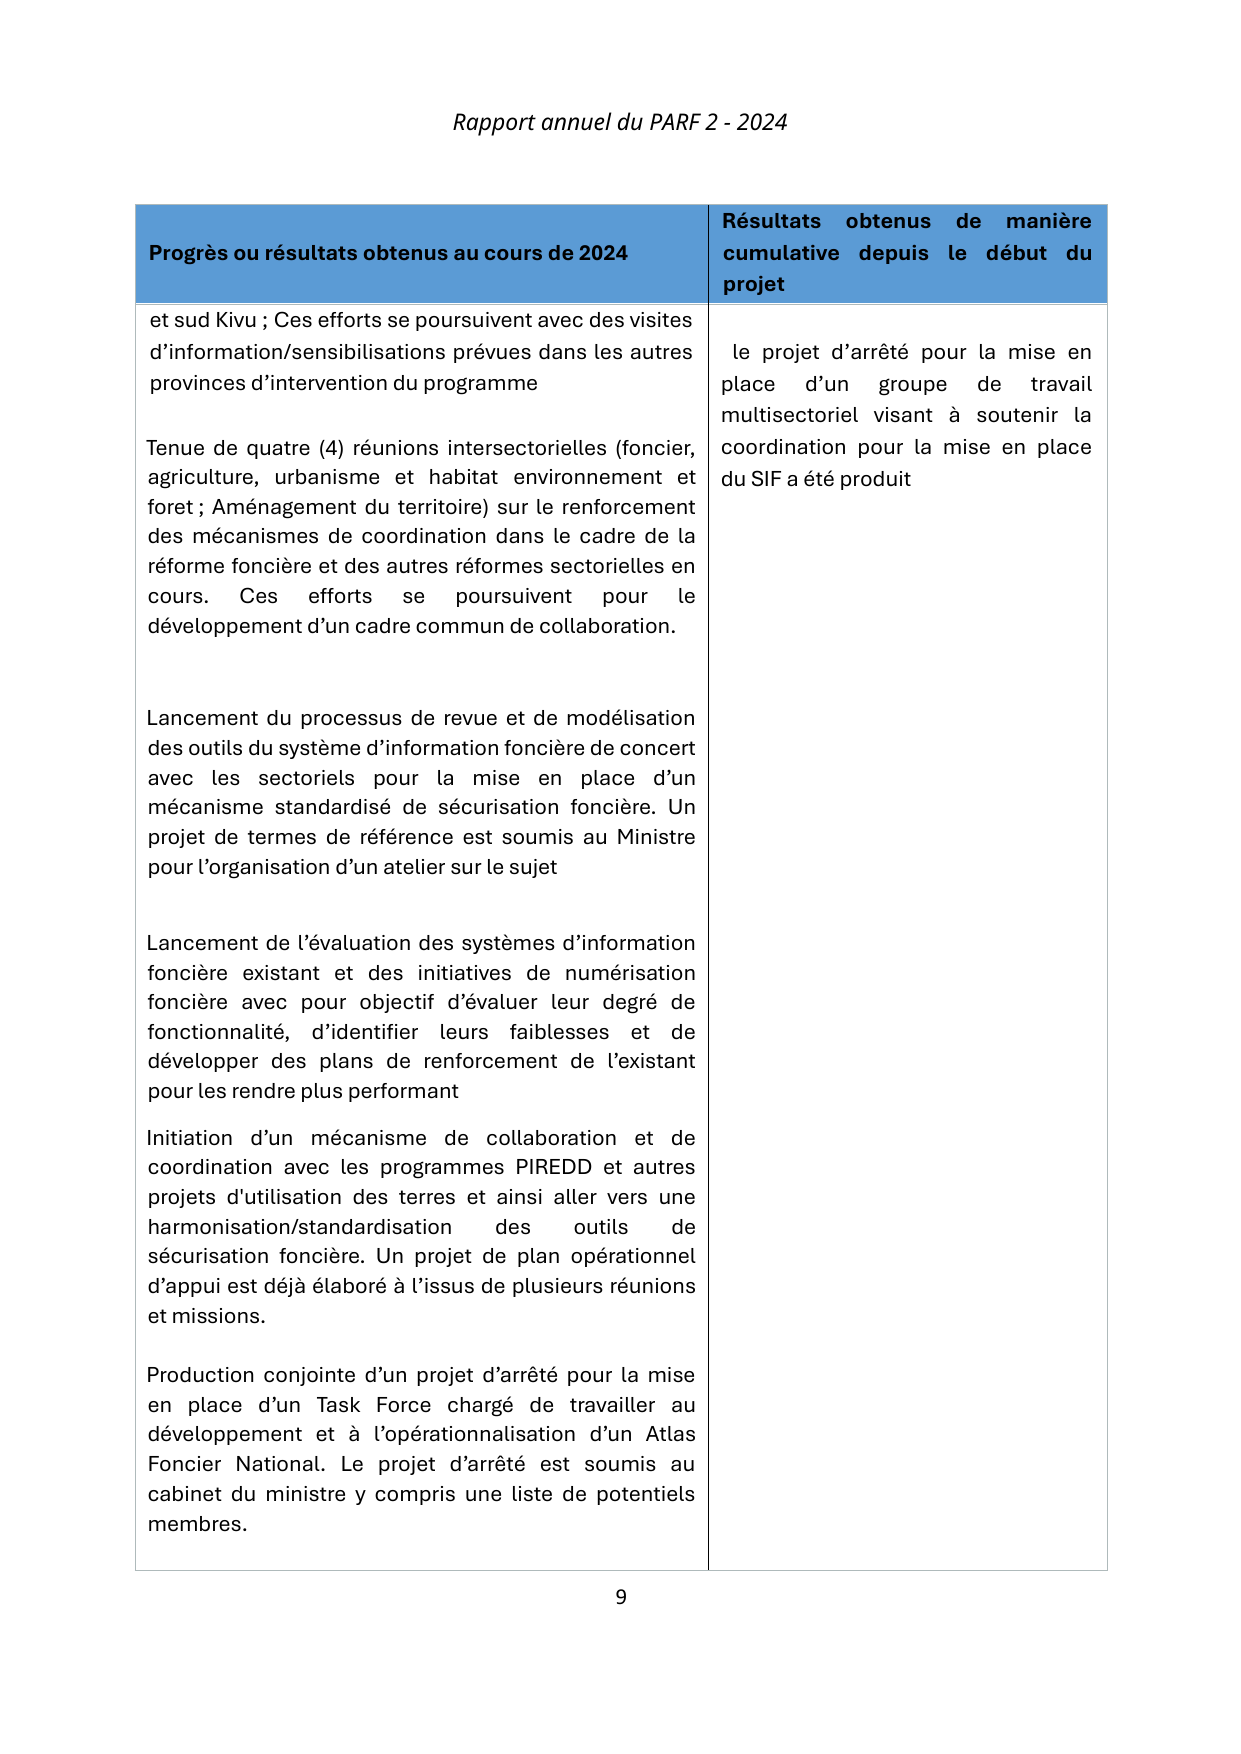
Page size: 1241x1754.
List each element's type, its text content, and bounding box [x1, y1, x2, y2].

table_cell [136, 305, 708, 1570]
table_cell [709, 305, 1107, 1570]
table_header Résultats obtenus de manière cumulative depuis le début du projet [709, 205, 1107, 303]
table_header Progrès ou résultats obtenus au cours de 2024 [136, 205, 708, 303]
